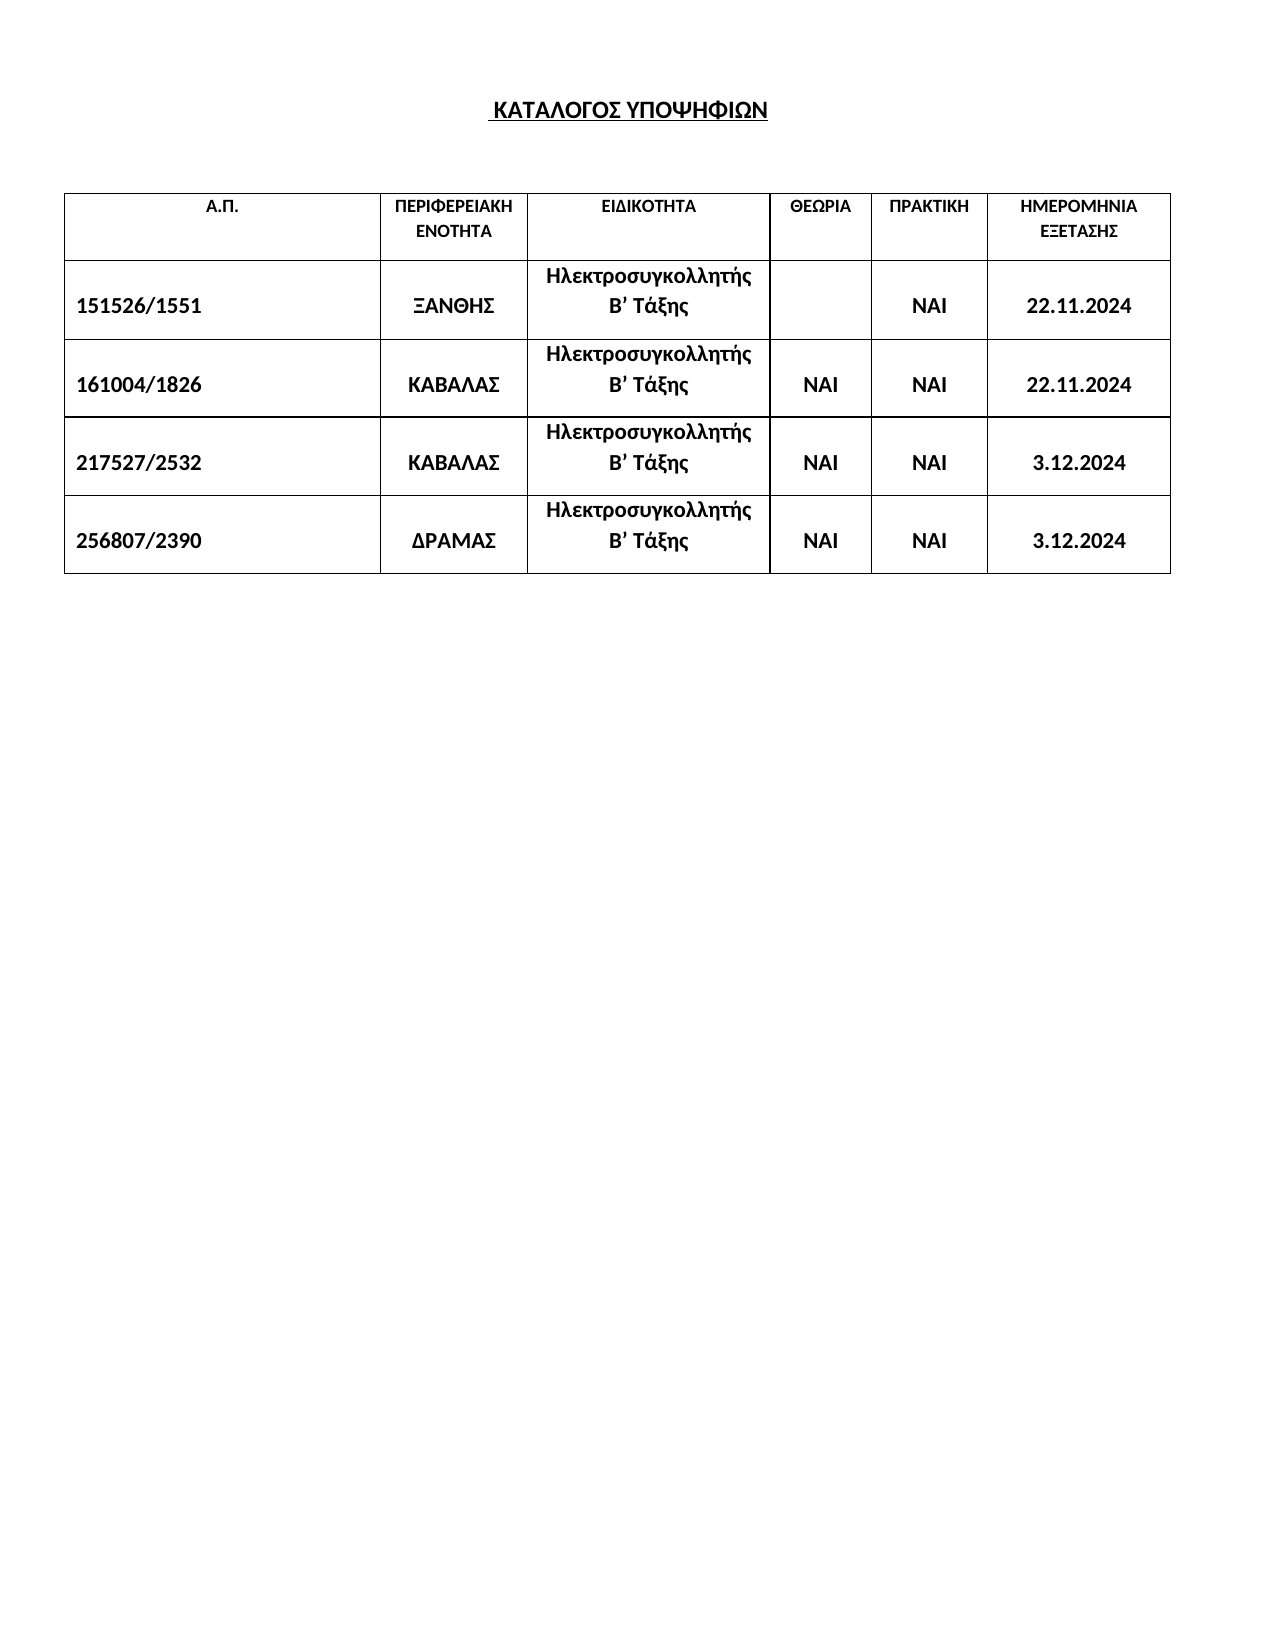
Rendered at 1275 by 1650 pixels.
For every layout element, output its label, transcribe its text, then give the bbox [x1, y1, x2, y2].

table_header Α.Π. [65, 194, 380, 260]
text ΚΑΤΑΛΟΓΟΣ ΥΠΟΨΗΦΙΩΝ [75, 94, 1181, 124]
table_cell ΞΑΝΘΗΣ [381, 261, 527, 338]
table_cell 22.11.2024 [988, 261, 1170, 338]
table_cell 22.11.2024 [988, 340, 1170, 416]
table_cell 3.12.2024 [988, 418, 1170, 494]
table_cell 256807/2390 [65, 496, 380, 572]
table_cell 3.12.2024 [988, 496, 1170, 572]
table_cell ΝΑΙ [872, 418, 987, 494]
table_cell 161004/1826 [65, 340, 380, 416]
table_cell Ηλεκτροσυγκολλητής Β’ Τάξης [528, 418, 769, 494]
table_cell ΚΑΒΑΛΑΣ [381, 418, 527, 494]
table_cell ΝΑΙ [872, 496, 987, 572]
table_cell [771, 261, 871, 338]
table_cell ΝΑΙ [771, 418, 871, 494]
table_cell Ηλεκτροσυγκολλητής Β’ Τάξης [528, 340, 769, 416]
table_cell ΝΑΙ [771, 340, 871, 416]
table_header ΠΡΑΚΤΙΚΗ [872, 194, 987, 260]
table_cell ΔΡΑΜΑΣ [381, 496, 527, 572]
table_header ΗΜΕΡΟΜΗΝΙΑ ΕΞΕΤΑΣΗΣ [988, 194, 1170, 260]
table_header ΠΕΡΙΦΕΡΕΙΑΚΗ ΕΝΟΤΗΤΑ [381, 194, 527, 260]
table_cell ΝΑΙ [872, 340, 987, 416]
table_cell ΝΑΙ [872, 261, 987, 338]
table_cell 217527/2532 [65, 418, 380, 494]
table_header ΕΙΔΙΚΟΤΗΤΑ [528, 194, 769, 260]
table_cell 151526/1551 [65, 261, 380, 338]
table_cell ΝΑΙ [771, 496, 871, 572]
table_cell Ηλεκτροσυγκολλητής Β’ Τάξης [528, 261, 769, 338]
table_cell ΚΑΒΑΛΑΣ [381, 340, 527, 416]
table_header ΘΕΩΡΙΑ [771, 194, 871, 260]
table_cell Ηλεκτροσυγκολλητής Β’ Τάξης [528, 496, 769, 572]
